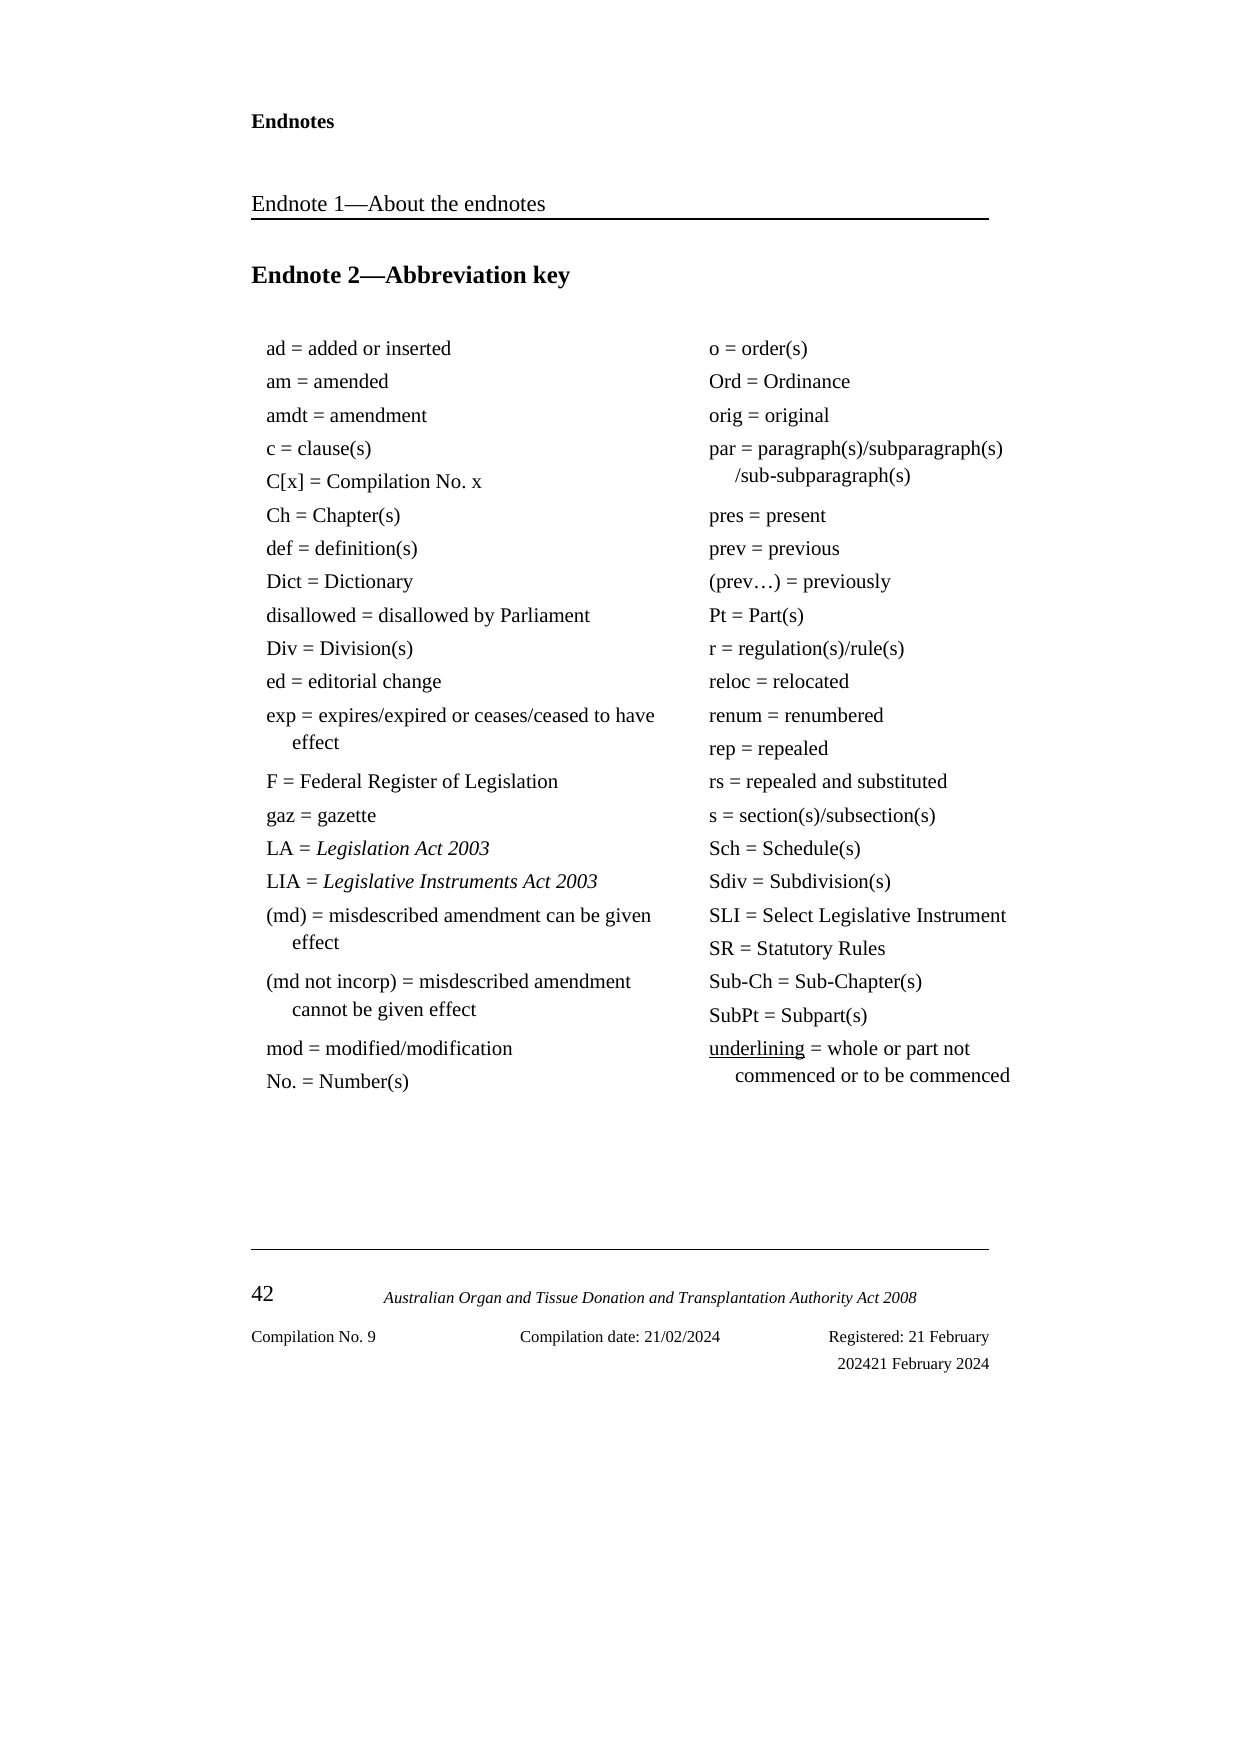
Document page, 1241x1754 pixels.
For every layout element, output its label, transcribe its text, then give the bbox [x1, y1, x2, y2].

table_cell exp = expires/expired or ceases/ceased to have [251, 694, 694, 727]
table_cell renum = renumbered [694, 694, 1078, 727]
table_cell No. = Number(s) [251, 1060, 694, 1093]
table_cell Ord = Ordinance [694, 360, 1078, 393]
table_cell (prev…) = previously [694, 560, 1078, 593]
table_cell amdt = amendment [251, 394, 694, 427]
table_cell gaz = gazette [251, 794, 694, 827]
table_cell Dict = Dictionary [251, 560, 694, 593]
table_cell LA = Legislation Act 2003 [251, 827, 694, 860]
table_cell c = clause(s) [251, 427, 694, 460]
table_cell disallowed = disallowed by Parliament [251, 594, 694, 627]
table_cell (md) = misdescribed amendment can be given [251, 894, 694, 927]
table_cell SubPt = Subpart(s) [694, 994, 1078, 1027]
table_cell (md not incorp) = misdescribed amendment [251, 960, 694, 993]
table_cell Ch = Chapter(s) [251, 494, 694, 527]
table_cell rs = repealed and substituted [694, 760, 1078, 793]
table_cell SLI = Select Legislative Instrument [694, 894, 1078, 927]
table_cell mod = modified/modification [251, 1027, 694, 1060]
table_cell r = regulation(s)/rule(s) [694, 627, 1078, 660]
table_cell /sub-subparagraph(s) [694, 460, 1078, 493]
table_cell prev = previous [694, 527, 1078, 560]
table_cell cannot be given effect [251, 994, 694, 1027]
table_cell am = amended [251, 360, 694, 393]
table_cell LIA = Legislative Instruments Act 2003 [251, 860, 694, 893]
table_cell Sub-Ch = Sub-Chapter(s) [694, 960, 1078, 993]
table_cell s = section(s)/subsection(s) [694, 794, 1078, 827]
table_cell C[x] = Compilation No. x [251, 460, 694, 493]
table_cell ed = editorial change [251, 660, 694, 693]
subtitle Endnote 2—Abbreviation key [251, 261, 989, 289]
table_cell Sdiv = Subdivision(s) [694, 860, 1078, 893]
table_cell Div = Division(s) [251, 627, 694, 660]
table_cell effect [251, 927, 694, 960]
table_cell commenced or to be commenced [694, 1060, 1078, 1093]
table_cell SR = Statutory Rules [694, 927, 1078, 960]
table_cell Sch = Schedule(s) [694, 827, 1078, 860]
table_cell Pt = Part(s) [694, 594, 1078, 627]
table_cell pres = present [694, 494, 1078, 527]
table_header o = order(s) [694, 327, 1078, 360]
table_cell F = Federal Register of Legislation [251, 760, 694, 793]
table_cell reloc = relocated [694, 660, 1078, 693]
table_cell orig = original [694, 394, 1078, 427]
table_cell def = definition(s) [251, 527, 694, 560]
table_header ad = added or inserted [251, 327, 694, 360]
table_cell underlining = whole or part not [694, 1027, 1078, 1060]
table_cell rep = repealed [694, 727, 1078, 760]
table_cell effect [251, 727, 694, 760]
table_cell par = paragraph(s)/subparagraph(s) [694, 427, 1078, 460]
